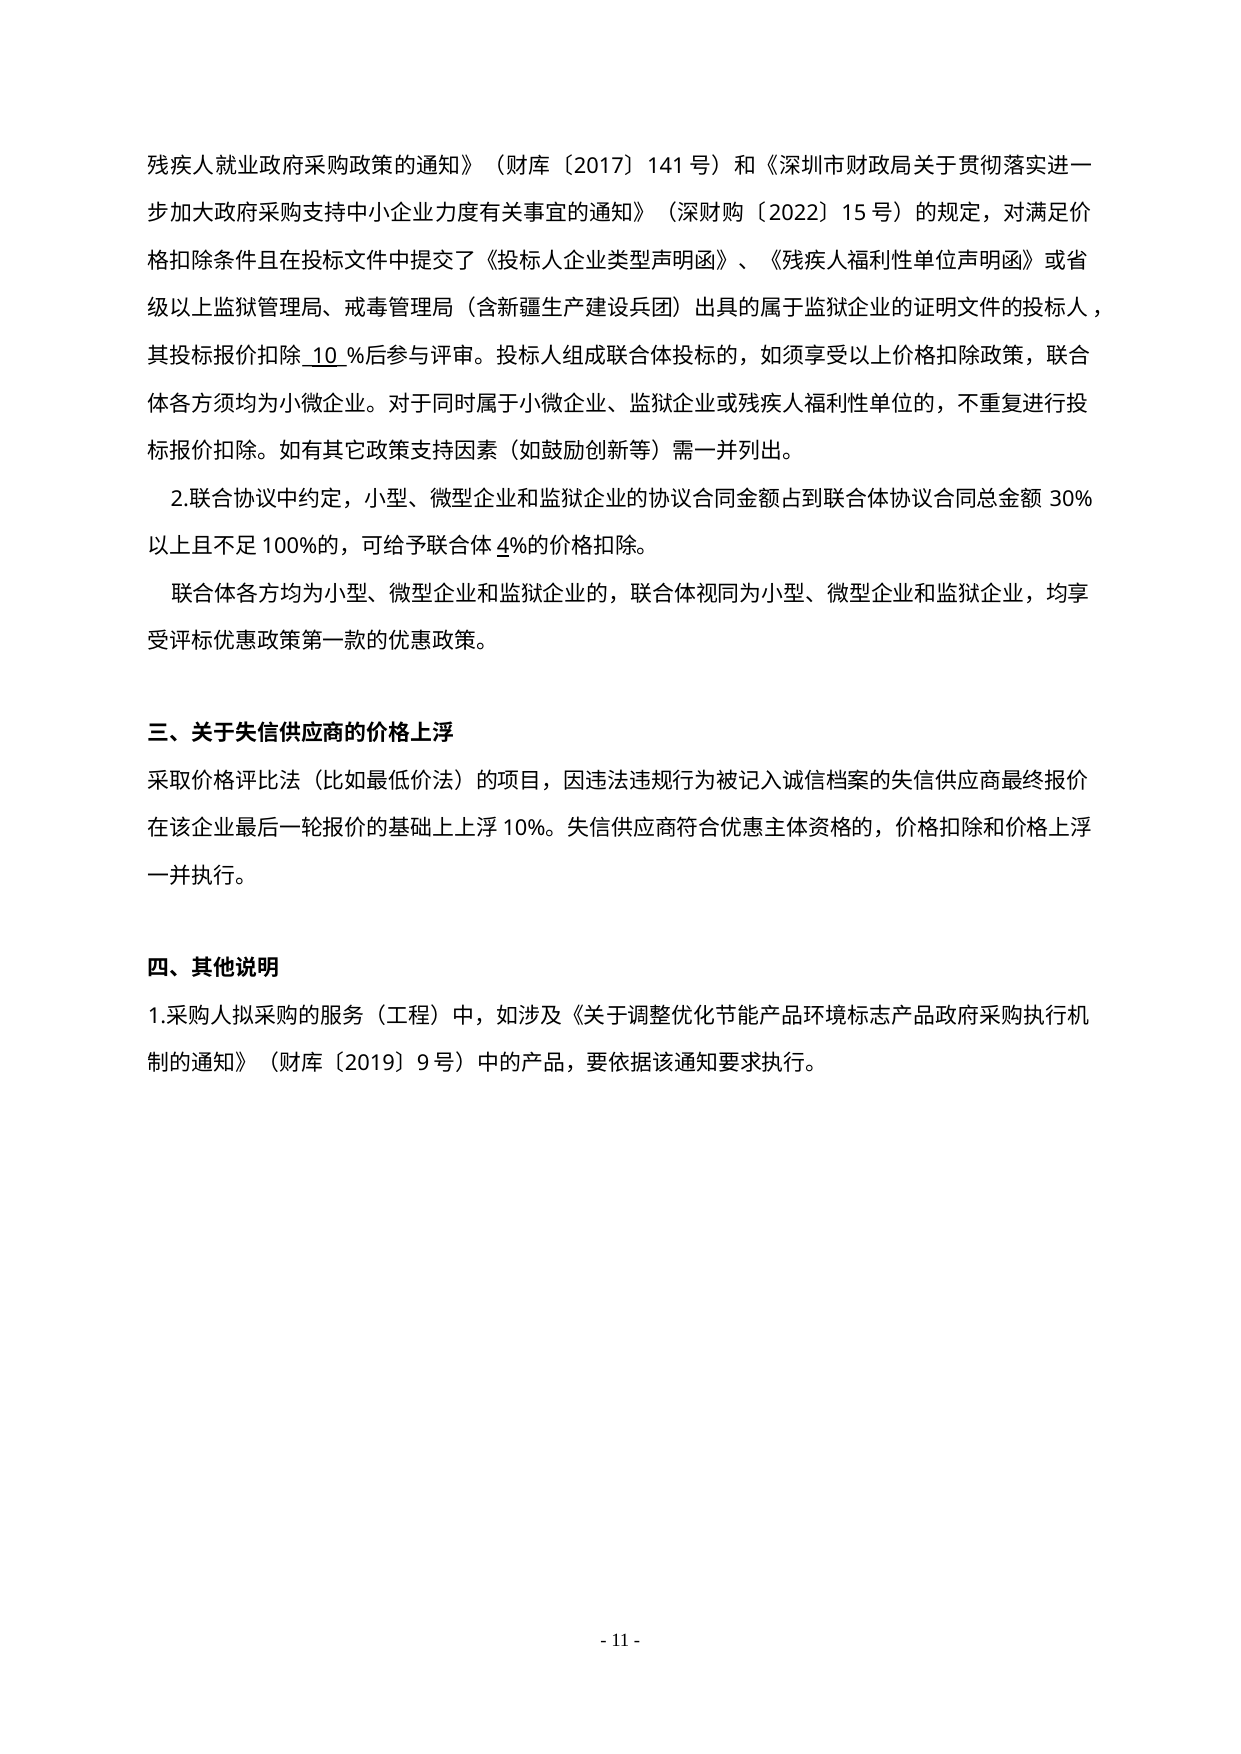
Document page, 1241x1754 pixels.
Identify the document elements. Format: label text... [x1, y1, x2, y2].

text 1.采购人拟采购的服务（工程）中，如涉及《关于调整优化节能产品环境标志产品政府采购执行机制的通知》（财库〔2019〕9号）中的产品，要依据该通知要求执行。 [148, 998, 1092, 1077]
text 联合体各方均为小型、微型企业和监狱企业的，联合体视同为小型、微型企业和监狱企业，均享受评标优惠政策第一款的优惠政策。 [148, 576, 1092, 655]
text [148, 148, 1092, 465]
text 三、关于失信供应商的价格上浮 [148, 715, 1092, 747]
text 2.联合协议中约定，小型、微型企业和监狱企业的协议合同金额占到联合体协议合同总金额30%以上且不足100%的，可给予联合体4%的价格扣除。 [148, 481, 1092, 560]
text 采取价格评比法（比如最低价法）的项目，因违法违规行为被记入诚信档案的失信供应商最终报价在该企业最后一轮报价的基础上上浮10%。失信供应商符合优惠主体资格的，价格扣除和价格上浮一并执行。 [148, 763, 1092, 890]
text 四、其他说明 [148, 950, 1092, 982]
